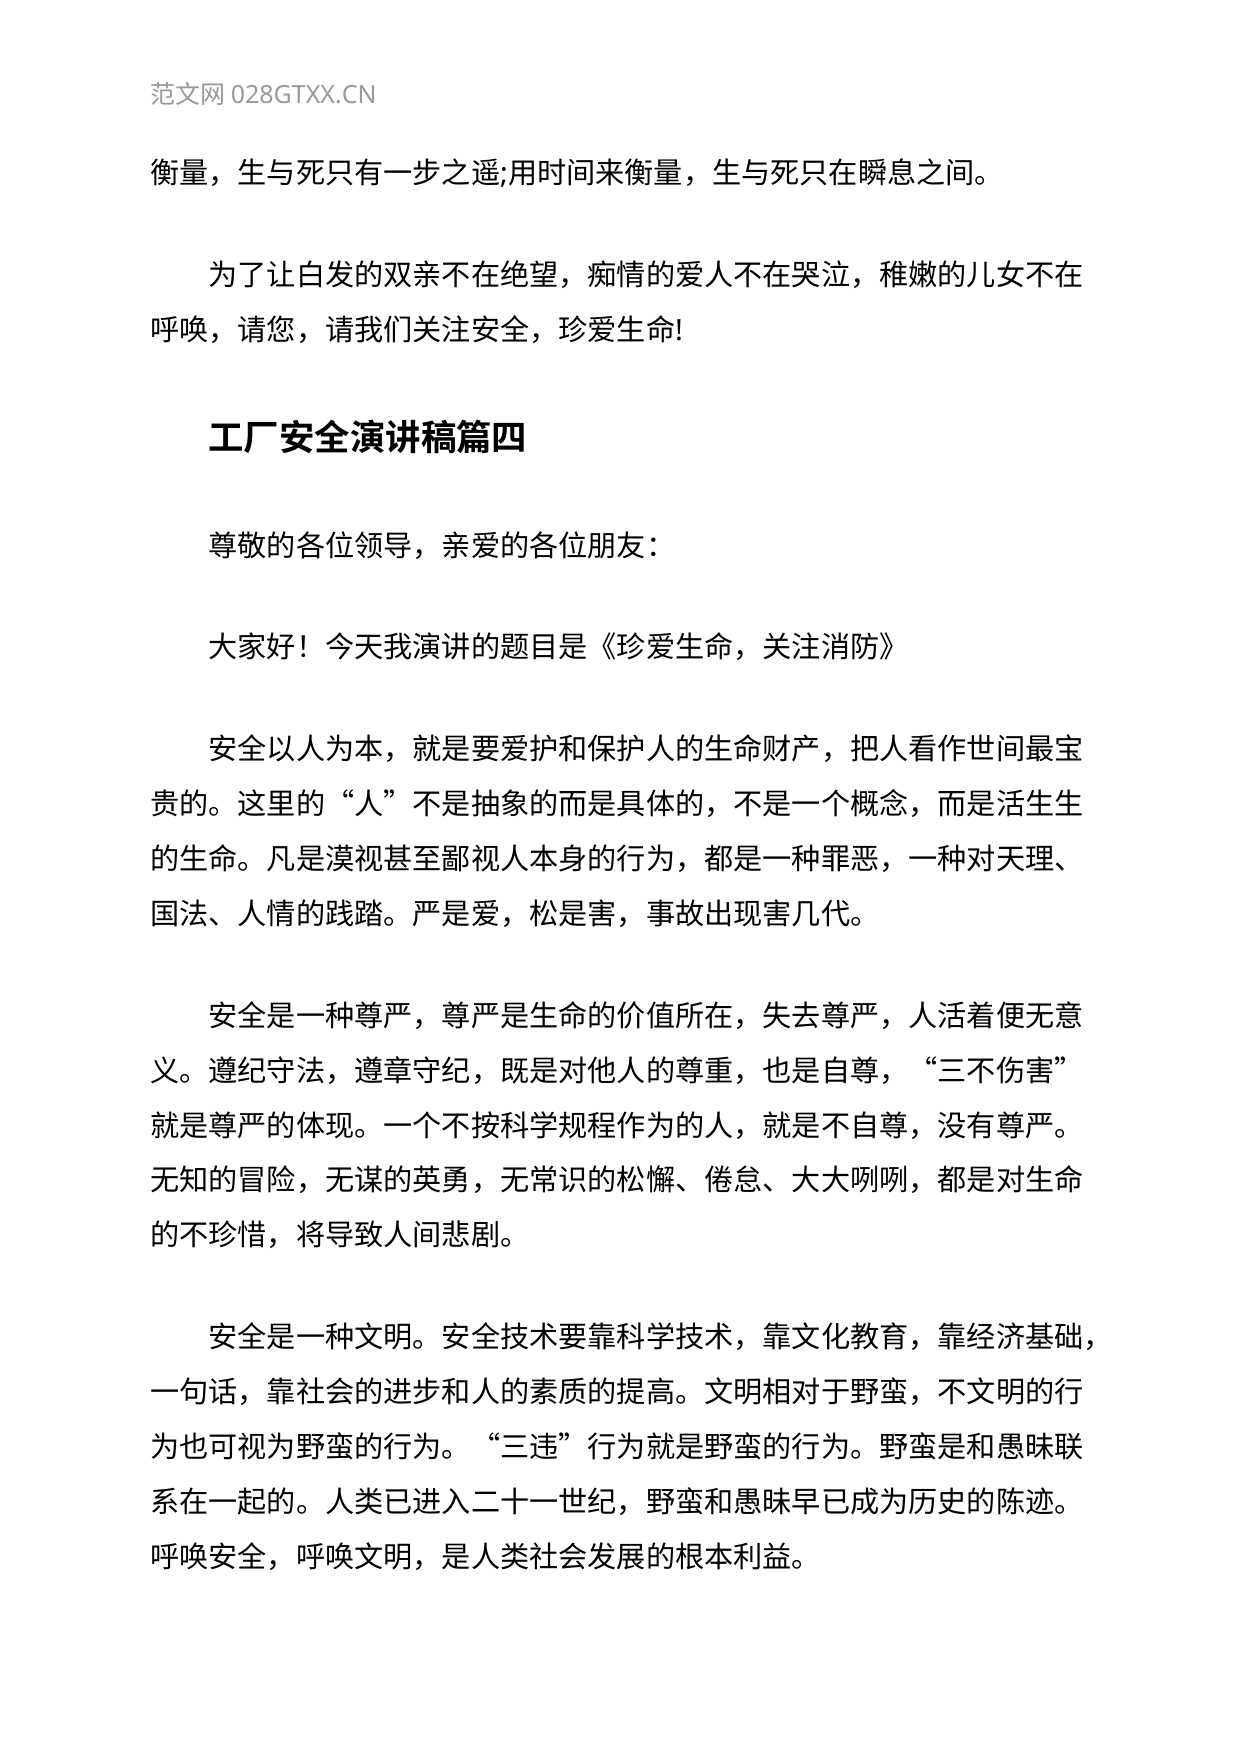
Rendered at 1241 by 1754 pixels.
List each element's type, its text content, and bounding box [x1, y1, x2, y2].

text 为了让白发的双亲不在绝望，痴情的爱人不在哭泣，稚嫩的儿女不在呼唤，请您，请我们关注安全，珍爱生命! [150, 252, 1090, 349]
text 安全是一种尊严，尊严是生命的价值所在，失去尊严，人活着便无意义。遵纪守法，遵章守纪，既是对他人的尊重，也是自尊，“三不伤害”就是尊严的体现。一个不按科学规程作为的人，就是不自尊，没有尊严。无知的冒险，无谋的英勇，无常识的松懈、倦怠、大大咧咧，都是对生命的不珍惜，将导致人间悲剧。 [150, 992, 1090, 1254]
text 大家好！今天我演讲的题目是《珍爱生命，关注消防》 [150, 624, 1090, 666]
text 尊敬的各位领导，亲爱的各位朋友： [150, 522, 1090, 564]
text 安全是一种文明。安全技术要靠科学技术，靠文化教育，靠经济基础，一句话，靠社会的进步和人的素质的提高。文明相对于野蛮，不文明的行为也可视为野蛮的行为。“三违”行为就是野蛮的行为。野蛮是和愚昧联系在一起的。人类已进入二十一世纪，野蛮和愚昧早已成为历史的陈迹。呼唤安全，呼唤文明，是人类社会发展的根本利益。 [150, 1314, 1090, 1576]
text 安全以人为本，就是要爱护和保护人的生命财产，把人看作世间最宝贵的。这里的“人”不是抽象的而是具体的，不是一个概念，而是活生生的生命。凡是漠视甚至鄙视人本身的行为，都是一种罪恶，一种对天理、国法、人情的践踏。严是爱，松是害，事故出现害几代。 [150, 726, 1090, 933]
text 工厂安全演讲稿篇四 [150, 409, 1090, 460]
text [150, 150, 1090, 192]
